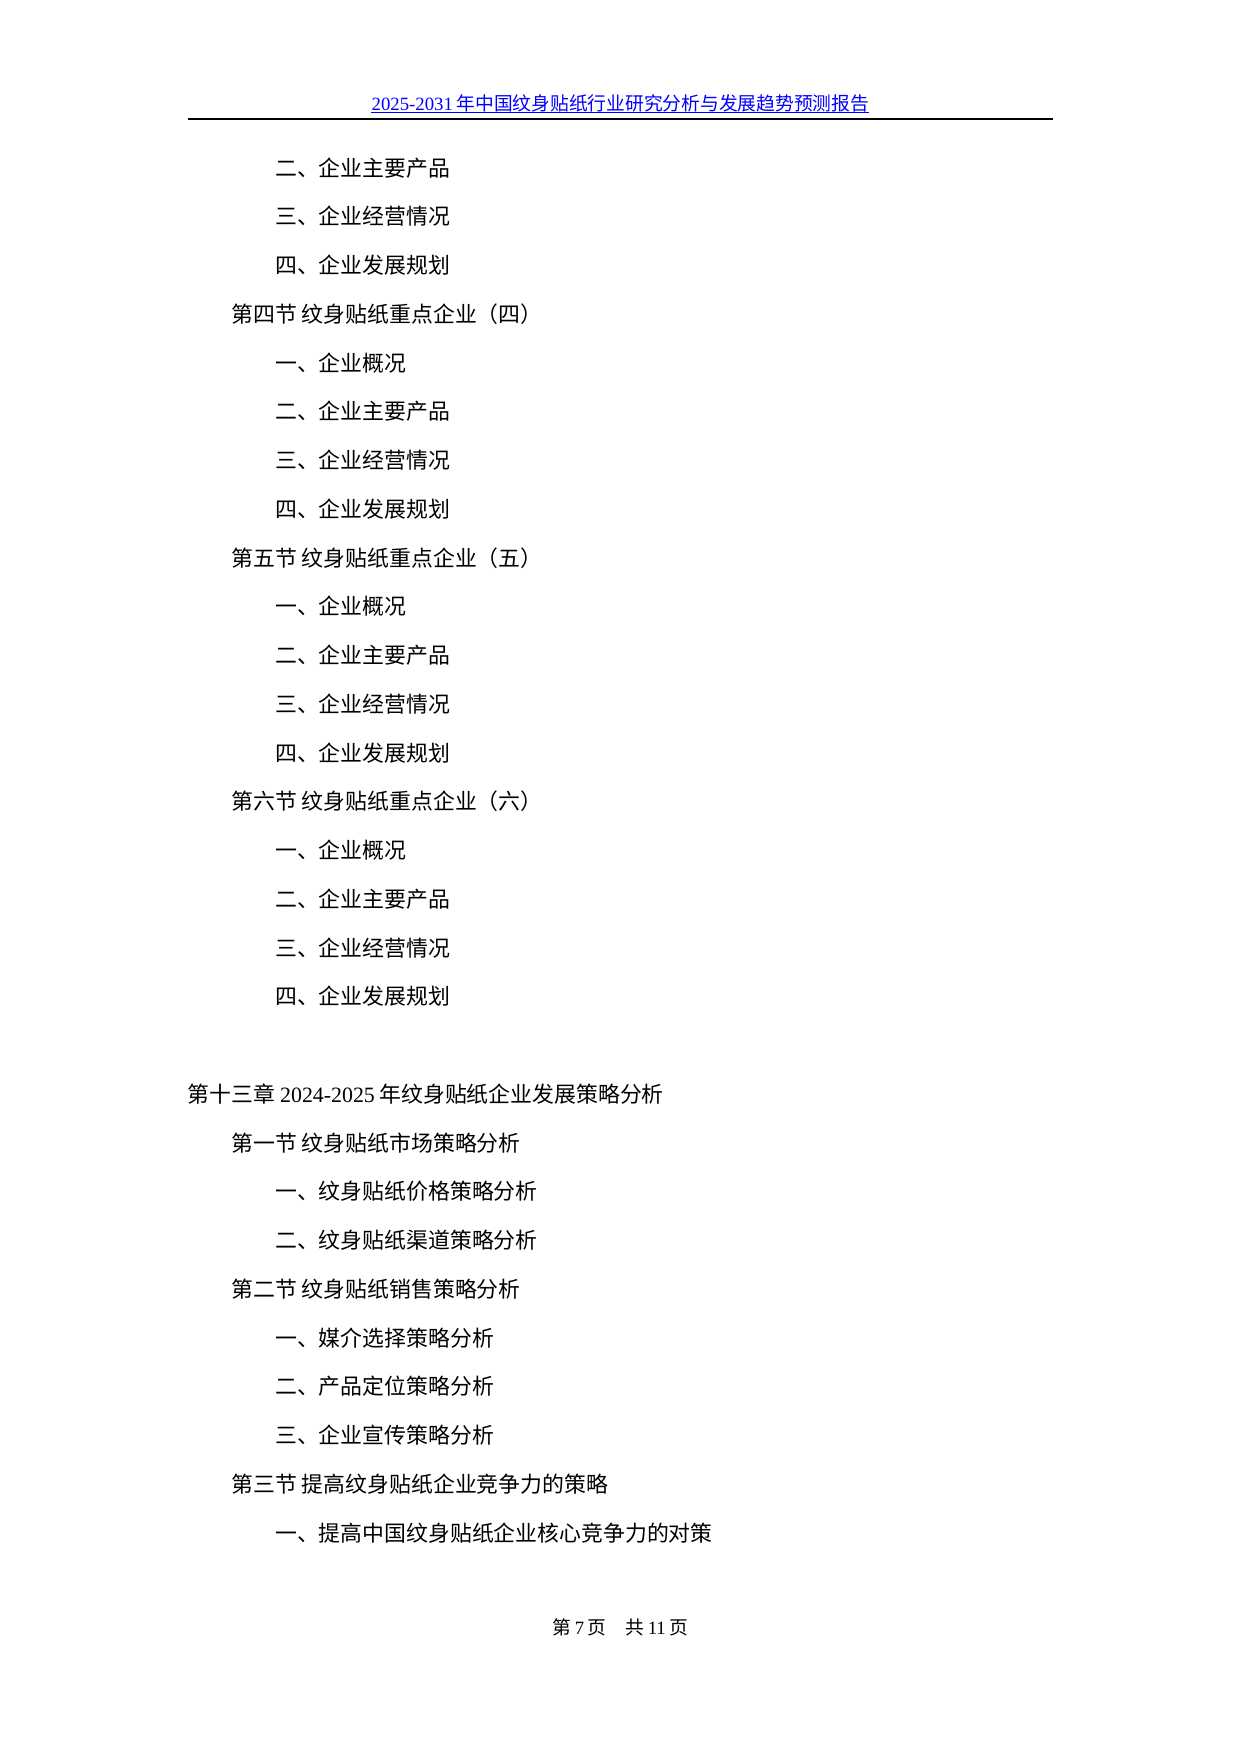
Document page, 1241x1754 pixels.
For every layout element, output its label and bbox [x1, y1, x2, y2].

text [187, 150, 1053, 1548]
